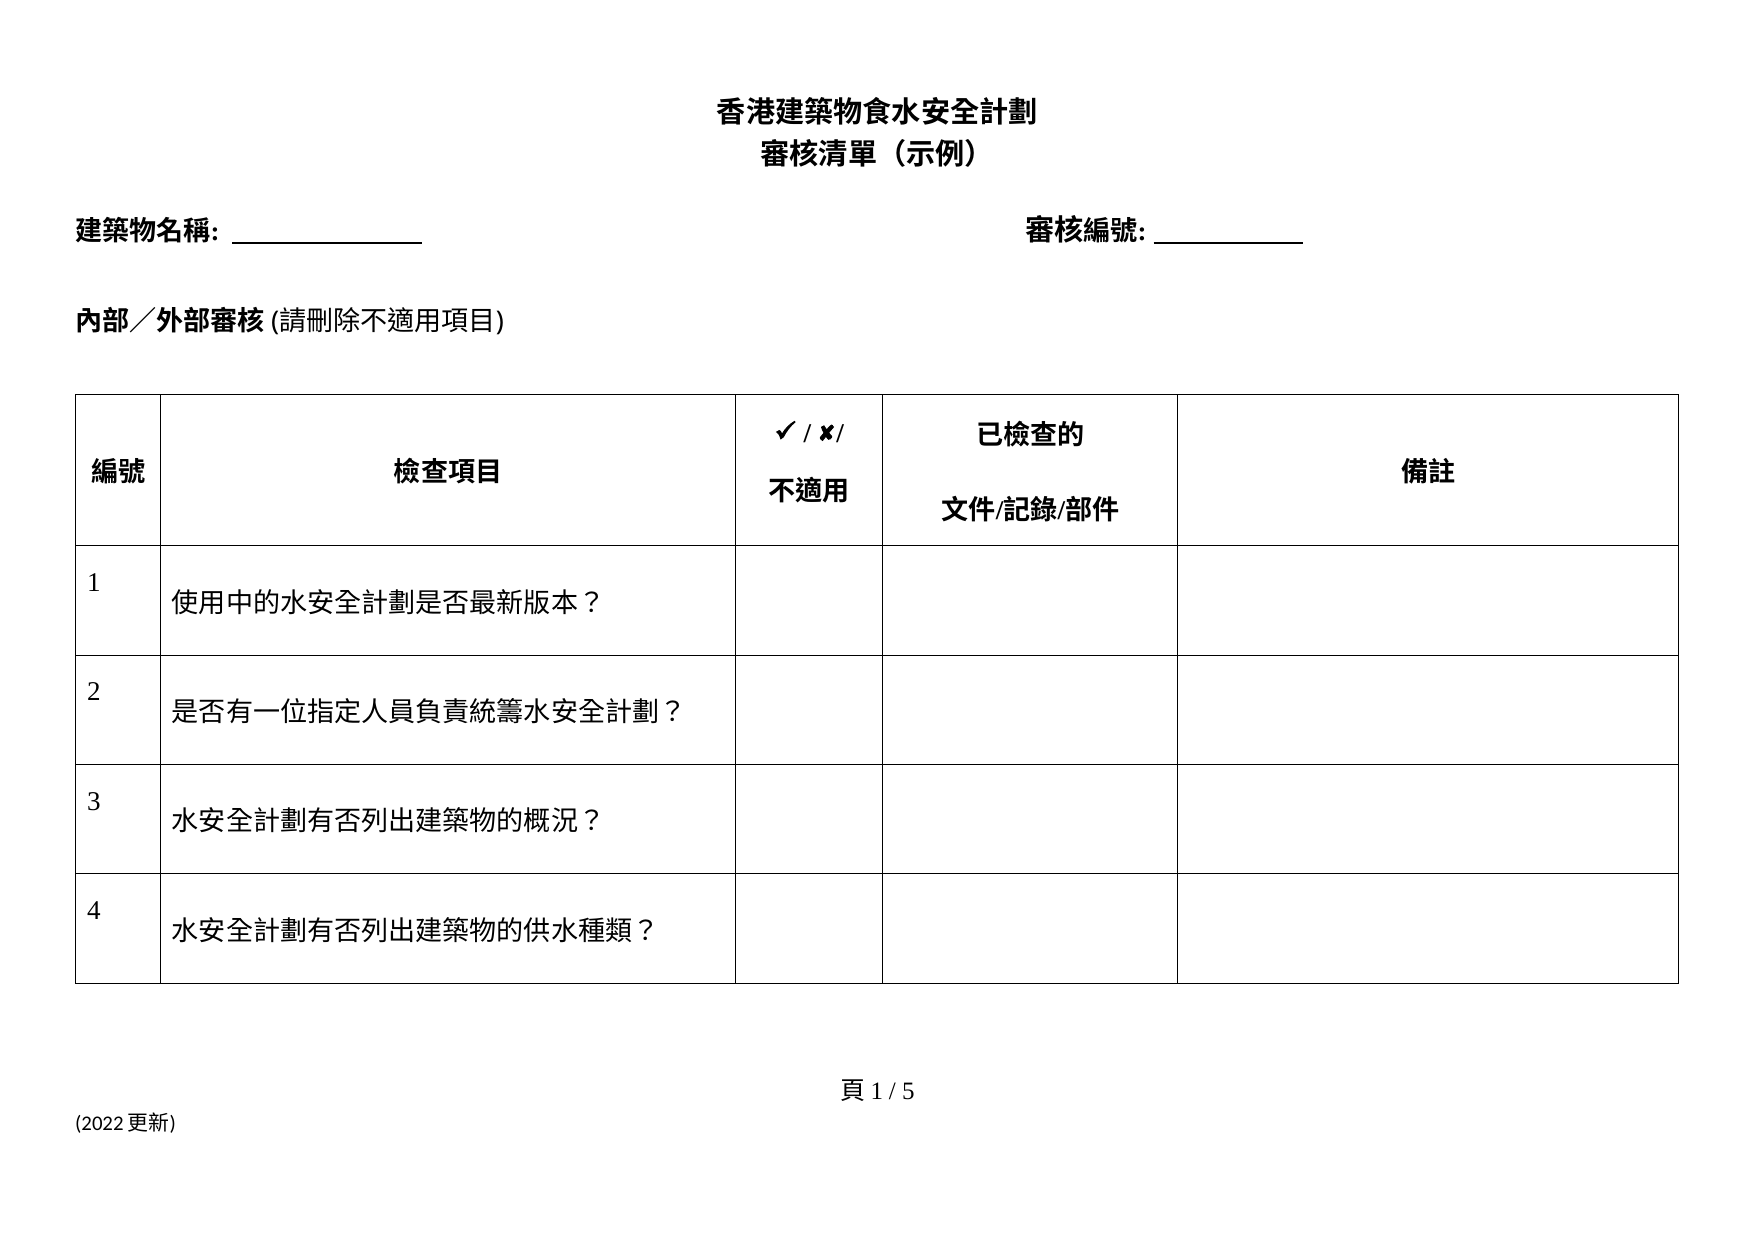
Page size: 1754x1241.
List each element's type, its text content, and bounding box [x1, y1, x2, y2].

table_cell [883, 656, 1177, 764]
table_cell [1178, 546, 1678, 654]
table_cell [736, 546, 882, 654]
table_cell [1178, 656, 1678, 764]
table_cell 水安全計劃有否列出建築物的供水種類？ [161, 874, 735, 983]
table_cell 2 [76, 656, 160, 764]
table_cell 水安全計劃有否列出建築物的概況？ [161, 765, 735, 873]
table_cell 4 [76, 874, 160, 983]
table_cell 3 [76, 765, 160, 873]
table_cell [736, 874, 882, 983]
table_header / / 不適用 [736, 395, 882, 545]
table_cell 1 [76, 546, 160, 654]
table_header 檢查項目 [161, 395, 735, 545]
table_cell [1178, 874, 1678, 983]
table_cell 使用中的水安全計劃是否最新版本？ [161, 546, 735, 654]
table_header 已檢查的 文件/記錄/部件 [883, 395, 1177, 545]
table_cell 是否有一位指定人員負責統籌水安全計劃？ [161, 656, 735, 764]
table_cell [736, 656, 882, 764]
table_cell [1178, 765, 1678, 873]
table_cell [883, 765, 1177, 873]
table_cell [736, 765, 882, 873]
text 內部／外部審核 (請刪除不適用項目) [75, 282, 1679, 357]
table_cell [883, 874, 1177, 983]
table_header 編號 [76, 395, 160, 545]
table_cell [883, 546, 1177, 654]
table_header 備註 [1178, 395, 1678, 545]
